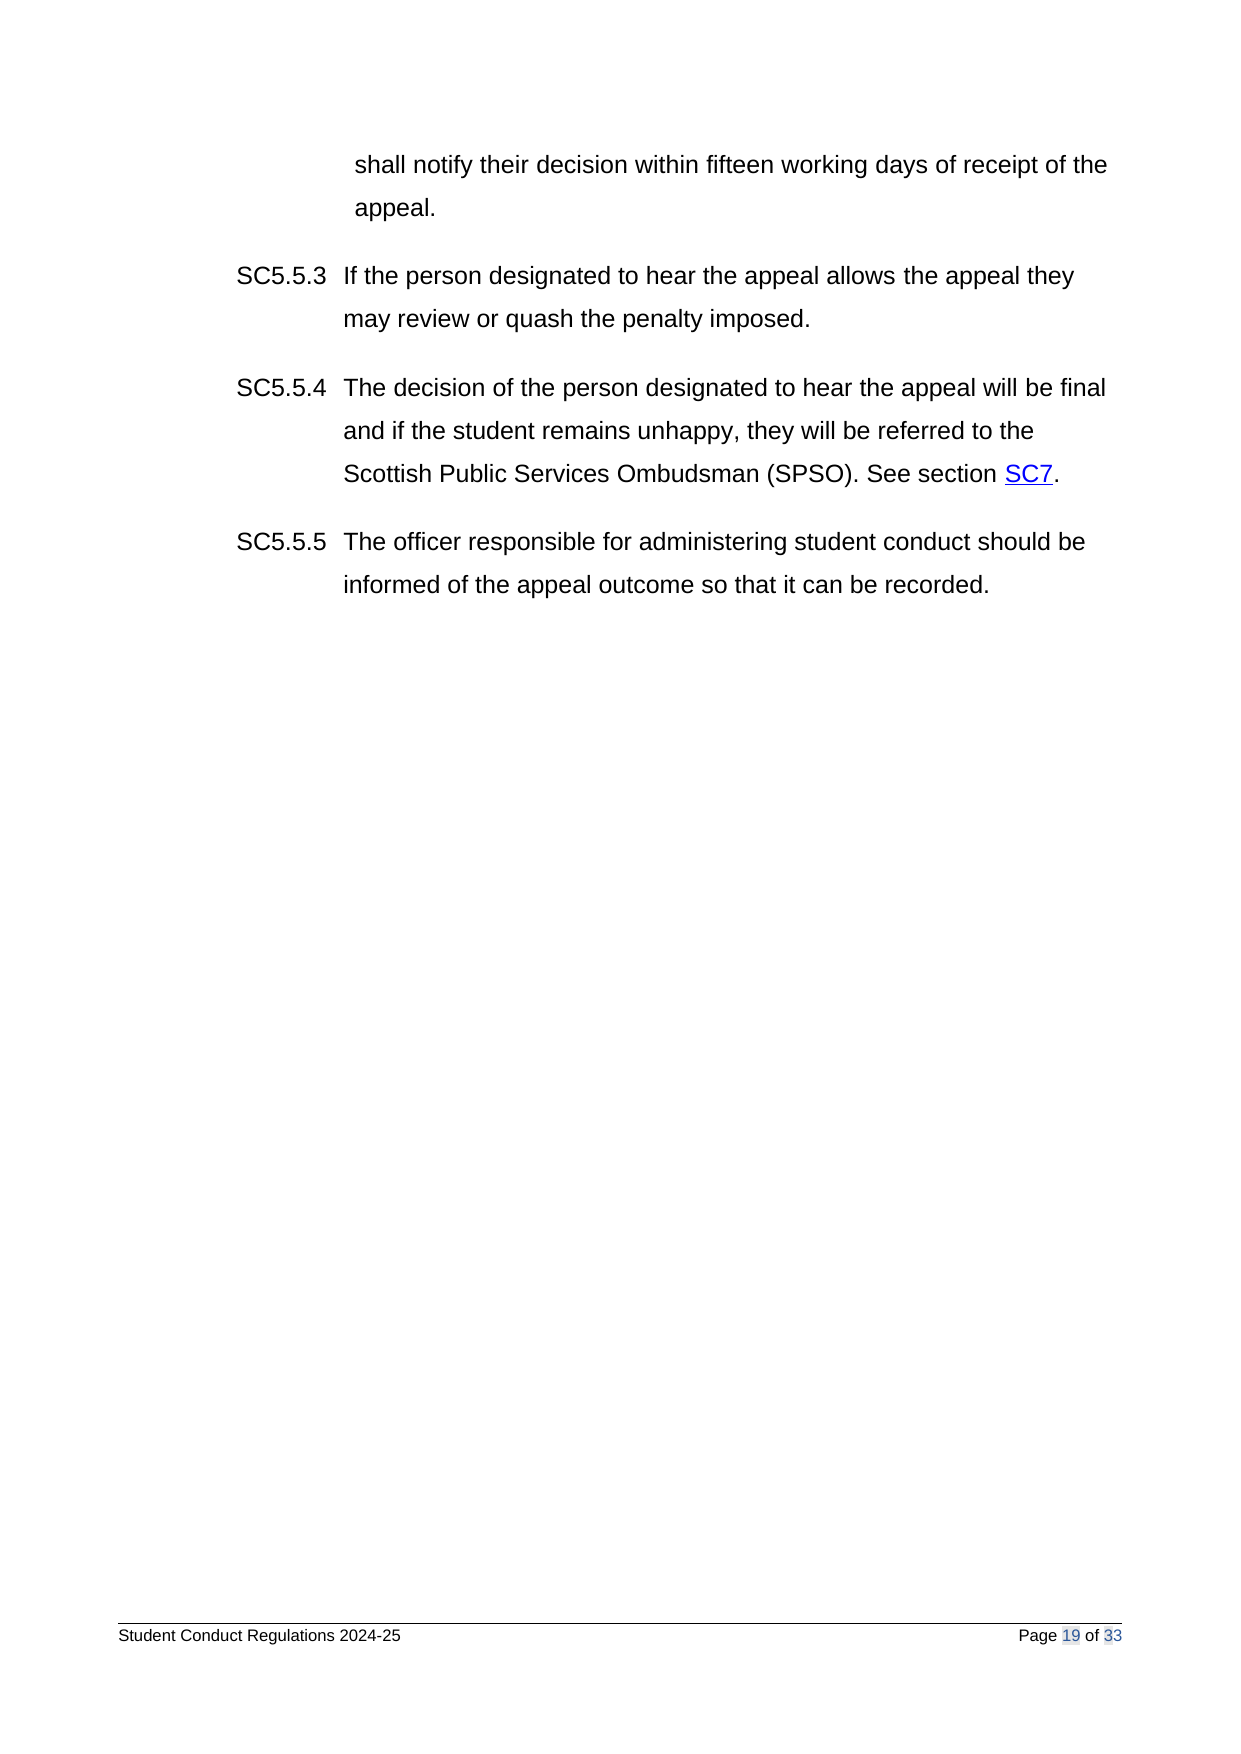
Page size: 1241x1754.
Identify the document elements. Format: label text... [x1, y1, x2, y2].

text SC5.5.3 If the person designated to hear the appeal allows the appeal they may review or quash the penalty imposed. [236, 261, 1122, 333]
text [236, 150, 1122, 222]
text SC5.5.5 The officer responsible for administering student conduct should be informed of the appeal outcome so that it can be recorded. [236, 527, 1122, 599]
text SC5.5.4 The decision of the person designated to hear the appeal will be final and if the student remains unhappy, they will be referred to the Scottish Public Services Ombudsman (SPSO). See section SC7. [236, 372, 1122, 487]
